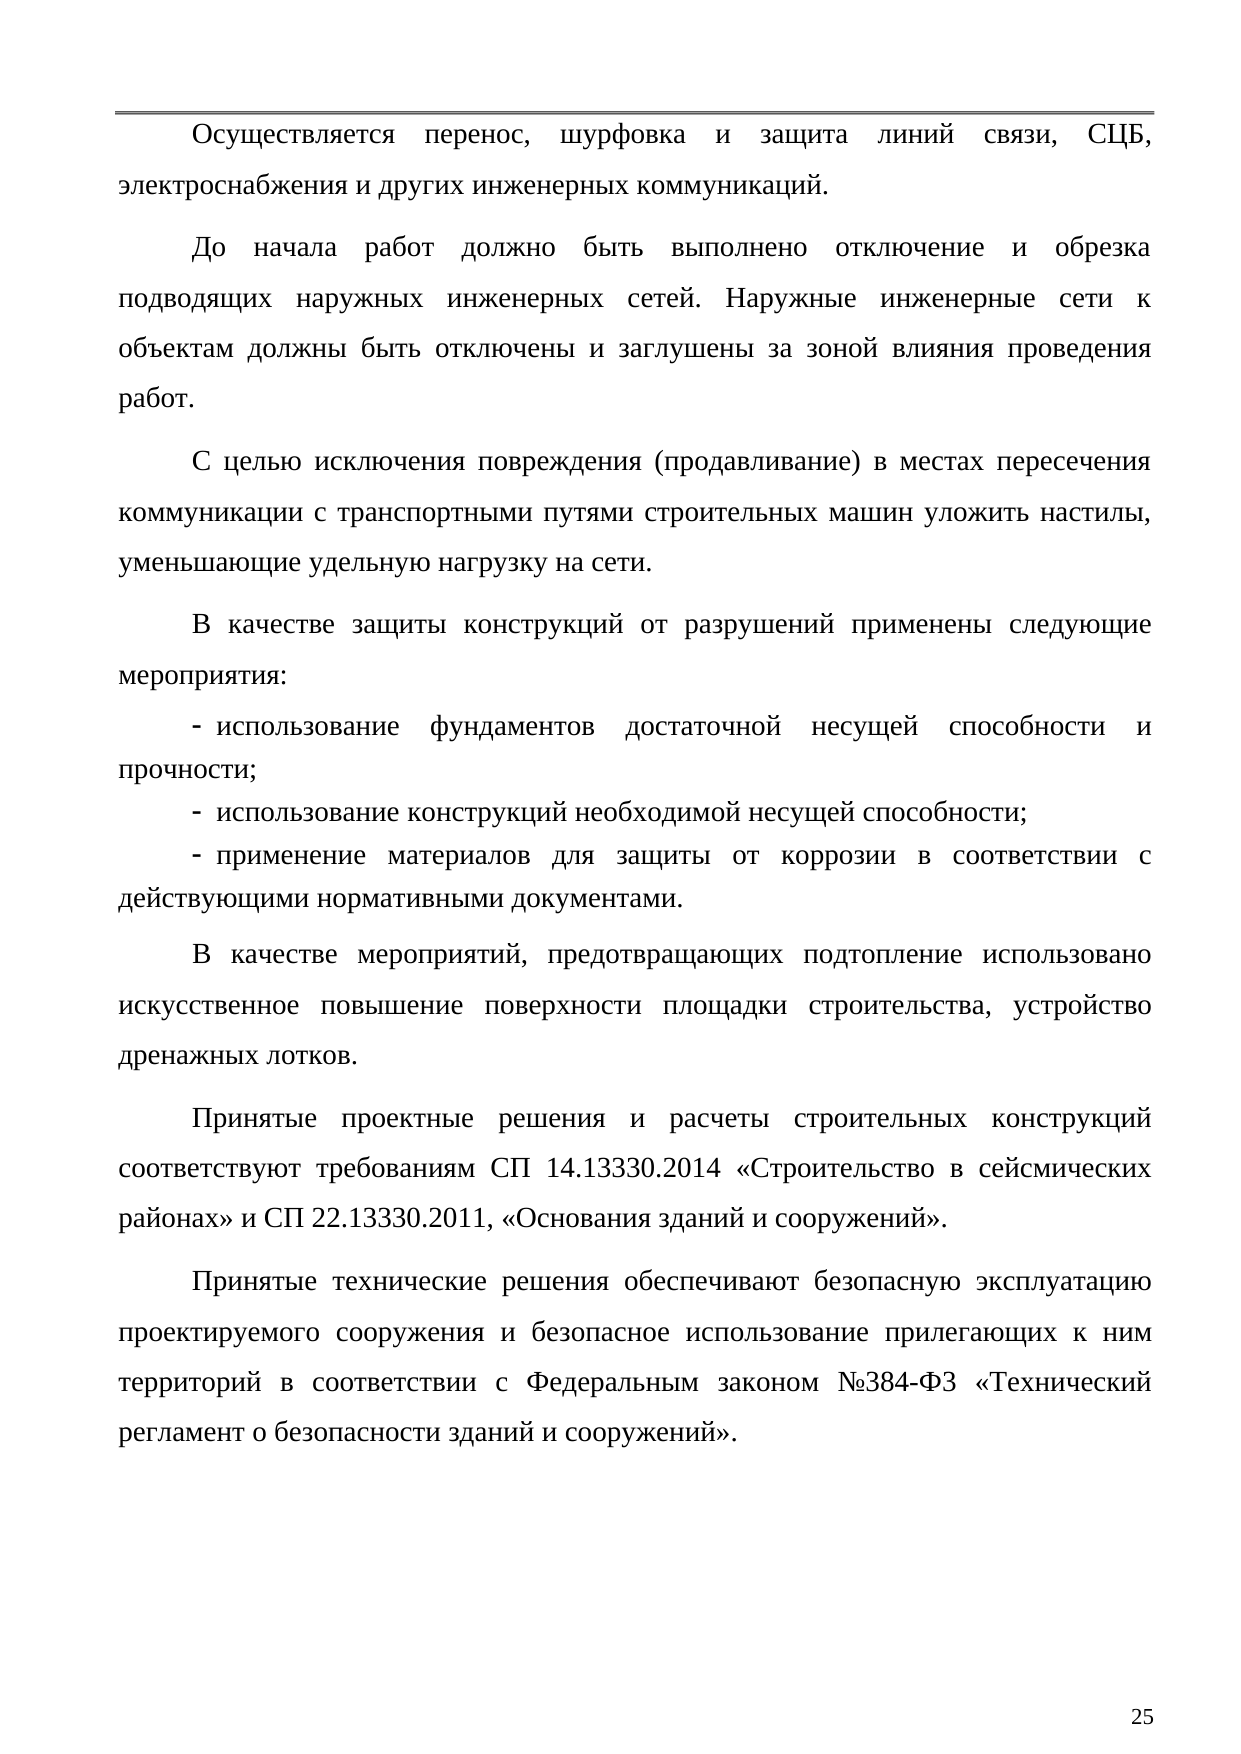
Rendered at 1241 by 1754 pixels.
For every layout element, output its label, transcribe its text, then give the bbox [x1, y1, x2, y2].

text До начала работ должно быть выполнено отключение и обрезка подводящих наружных инженерных сетей. Наружные инженерные сети к объектам должны быть отключены и заглушены за зоной влияния проведения работ. [118, 229, 1152, 414]
text Принятые проектные решения и расчеты строительных конструкций соответствуют требованиям СП 14.13330.2014 «Строительство в сейсмических районах» и СП 22.13330.2011, «Основания зданий и сооружений». [118, 1100, 1152, 1234]
text Осуществляется перенос, шурфовка и защита линий связи, СЦБ, электроснабжения и других инженерных коммуникаций. [118, 116, 1152, 200]
list применение материалов для защиты от коррозии в соответствии с действующими нормативными документами. [118, 837, 1152, 914]
list использование фундаментов достаточной несущей способности и прочности; [118, 708, 1152, 784]
text В качестве защиты конструкций от разрушений применены следующие мероприятия: [118, 607, 1152, 691]
text Принятые технические решения обеспечивают безопасную эксплуатацию проектируемого сооружения и безопасное использование прилегающих к ним территорий в соответствии с Федеральным законом №384-Ф3 «Технический регламент о безопасности зданий и сооружений». [118, 1263, 1152, 1448]
list использование конструкций необходимой несущей способности; [192, 794, 1165, 827]
text С целью исключения повреждения (продавливание) в местах пересечения коммуникации с транспортными путями строительных машин уложить настилы, уменьшающие удельную нагрузку на сети. [118, 443, 1152, 577]
text В качестве мероприятий, предотвращающих подтопление использовано искусственное повышение поверхности площадки строительства, устройство дренажных лотков. [118, 936, 1152, 1071]
